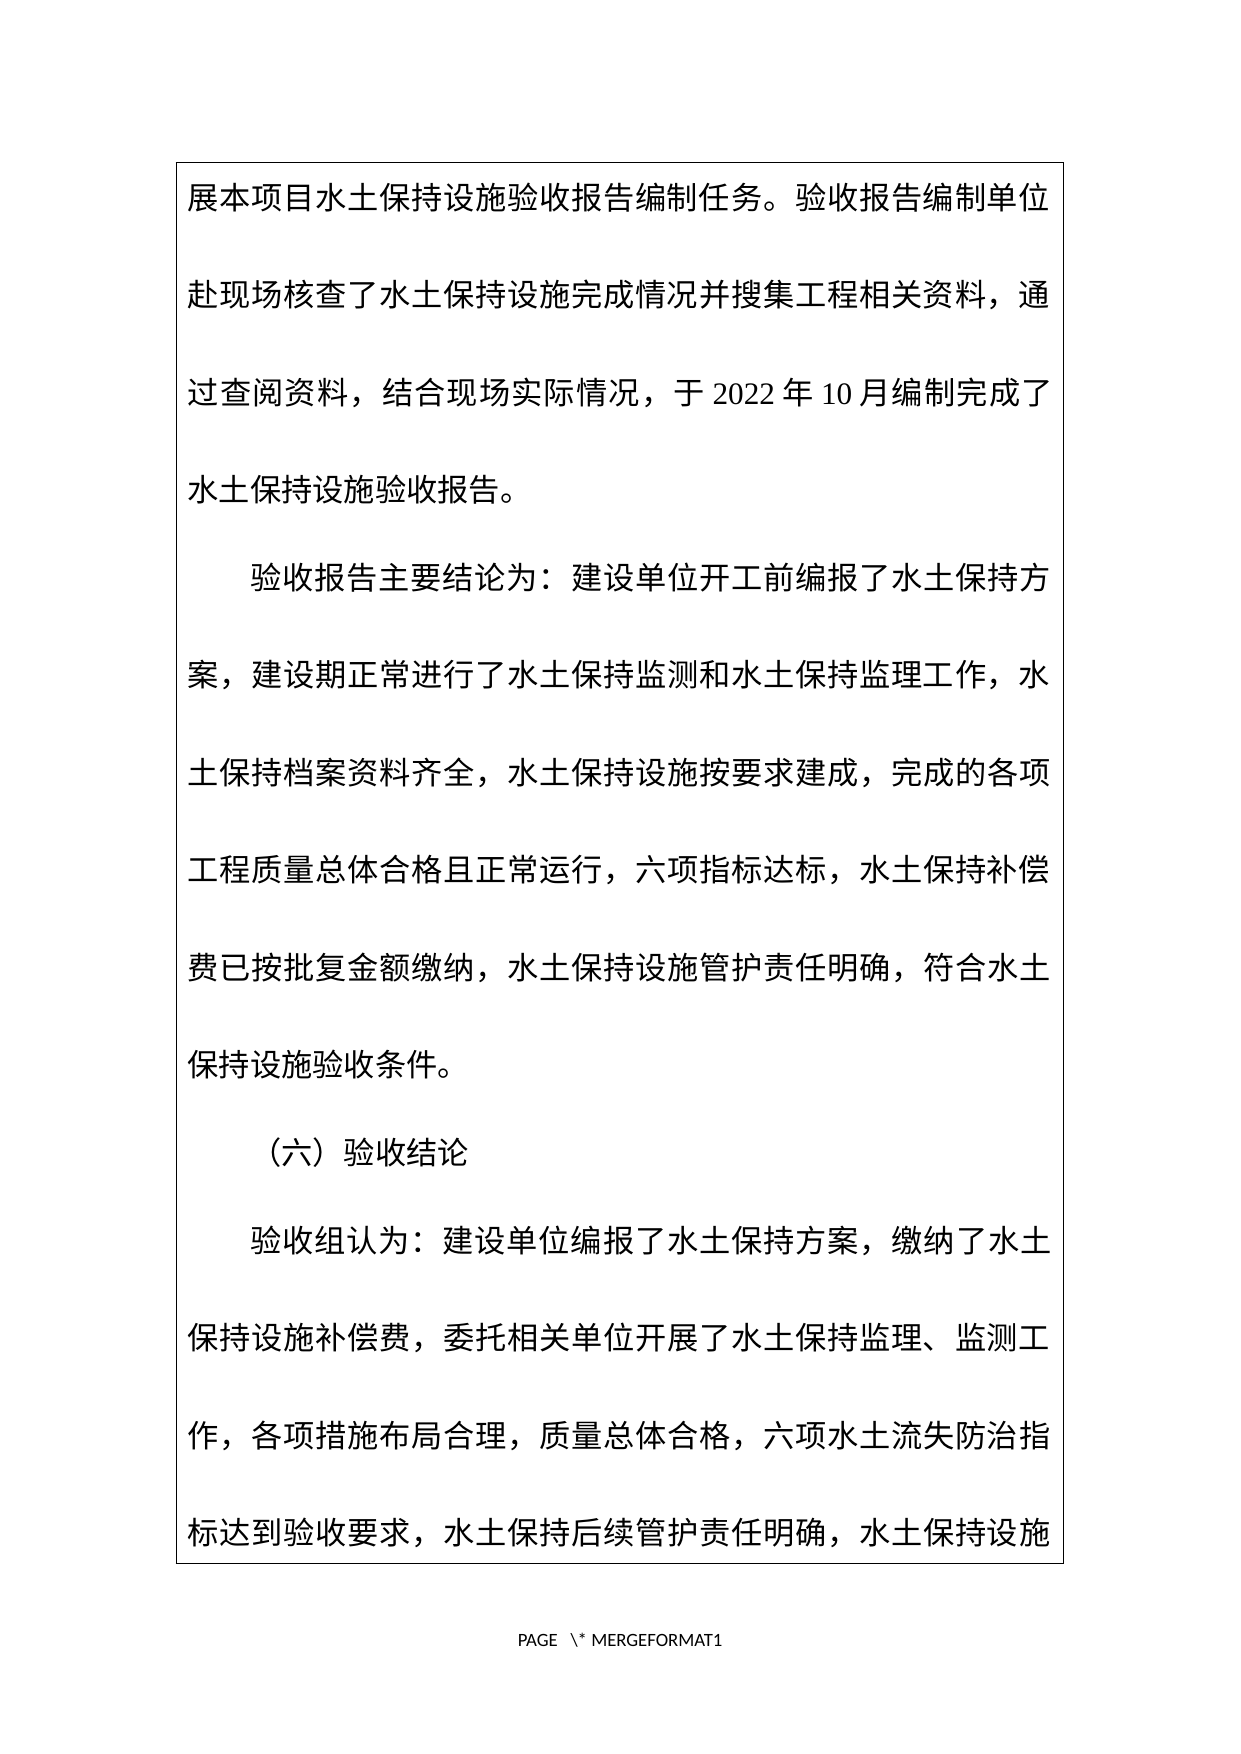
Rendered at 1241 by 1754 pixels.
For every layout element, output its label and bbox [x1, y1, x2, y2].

table_header [177, 163, 1063, 1563]
